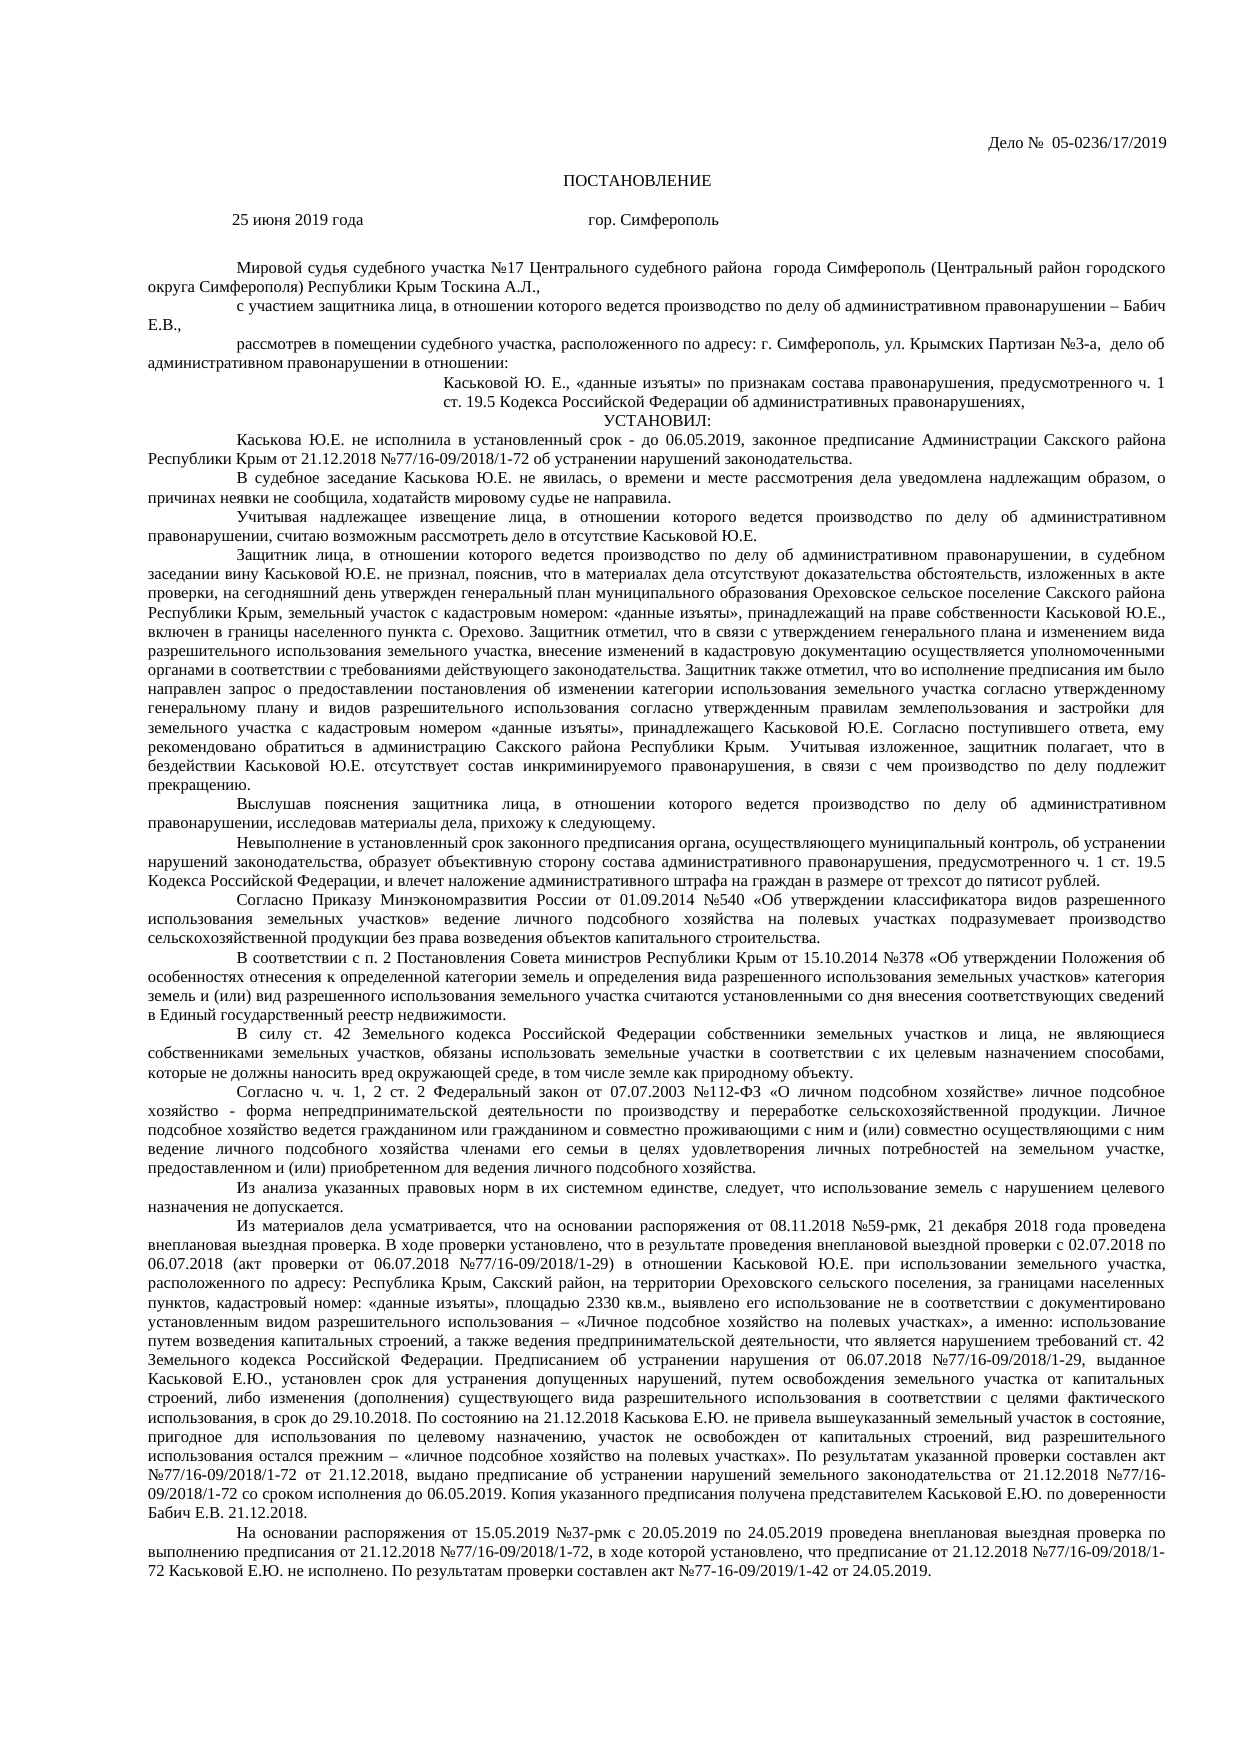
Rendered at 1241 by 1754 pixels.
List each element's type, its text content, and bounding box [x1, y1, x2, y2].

text В судебное заседание Каськова Ю.Е. не явилась, о времени и месте рассмотрения дела уведомлена надлежащим образом, о причинах неявки не сообщила, ходатайств мировому судье не направила. [148, 468, 1167, 507]
text ПОСТАНОВЛЕНИЕ [89, 171, 1167, 190]
text В силу ст. 42 Земельного кодекса Российской Федерации собственники земельных участков и лица, не являющиеся собственниками земельных участков, обязаны использовать земельные участки в соответствии с их целевым назначением способами, которые не должны наносить вред окружающей среде, в том числе земле как природному объекту. [148, 1024, 1167, 1082]
text Из материалов дела усматривается, что на основании распоряжения от 08.11.2018 №59-рмк, 21 декабря 2018 года проведена внеплановая выездная проверка. В ходе проверки установлено, что в результате проведения внеплановой выездной проверки с 02.07.2018 по 06.07.2018 (акт проверки от 06.07.2018 №77/16-09/2018/1-29) в отношении Каськовой Ю.Е. при использовании земельного участка, расположенного по адресу: Республика Крым, Сакский район, на территории Ореховского сельского поселения, за границами населенных пунктов, кадастровый номер: «данные изъяты», площадью 2330 кв.м., выявлено его использование не в соответствии с документировано установленным видом разрешительного использования – «Личное подсобное хозяйство на полевых участках», а именно: использование путем возведения капитальных строений, а также ведения предпринимательской деятельности, что является нарушением требований ст. 42 Земельного кодекса Российской Федерации. Предписанием об устранении нарушения от 06.07.2018 №77/16-09/2018/1-29, выданное Каськовой Е.Ю., установлен срок для устранения допущенных нарушений, путем освобождения земельного участка от капитальных строений, либо изменения (дополнения) существующего вида разрешительного использования в соответствии с целями фактического использования, в срок до 29.10.2018. По состоянию на 21.12.2018 Каськова Е.Ю. не привела вышеуказанный земельный участок в состояние, пригодное для использования по целевому назначению, участок не освобожден от капитальных строений, вид разрешительного использования остался прежним – «личное подсобное хозяйство на полевых участках». По результатам указанной проверки составлен акт №77/16-09/2018/1-72 от 21.12.2018, выдано предписание об устранении нарушений земельного законодательства от 21.12.2018 №77/16-09/2018/1-72 со сроком исполнения до 06.05.2019. Копия указанного предписания получена представителем Каськовой Е.Ю. по доверенности Бабич Е.В. 21.12.2018. [148, 1216, 1167, 1522]
text Согласно Приказу Минэкономразвития России от 01.09.2014 №540 «Об утверждении классификатора видов разрешенного использования земельных участков» ведение личного подсобного хозяйства на полевых участках подразумевает производство сельскохозяйственной продукции без права возведения объектов капитального строительства. [148, 890, 1167, 947]
text В соответствии с п. 2 Постановления Совета министров Республики Крым от 15.10.2014 №378 «Об утверждении Положения об особенностях отнесения к определенной категории земель и определения вида разрешенного использования земельных участков» категория земель и (или) вид разрешенного использования земельного участка считаются установленными со дня внесения соответствующих сведений в Единый государственный реестр недвижимости. [148, 947, 1167, 1024]
text Мировой судья судебного участка №17 Центрального судебного района города Симферополь (Центральный район городского округа Симферополя) Республики Крым Тоскина А.Л., [148, 257, 1167, 296]
text Невыполнение в установленный срок законного предписания органа, осуществляющего муниципальный контроль, об устранении нарушений законодательства, образует объективную сторону состава административного правонарушения, предусмотренного ч. 1 ст. 19.5 Кодекса Российской Федерации, и влечет наложение административного штрафа на граждан в размере от трехсот до пятисот рублей. [148, 832, 1167, 890]
text Каськова Ю.Е. не исполнила в установленный срок - до 06.05.2019, законное предписание Администрации Сакского района Республики Крым от 21.12.2018 №77/16-09/2018/1-72 об устранении нарушений законодательства. [148, 430, 1167, 468]
text с участием защитника лица, в отношении которого ведется производство по делу об административном правонарушении – Бабич Е.В., [148, 296, 1167, 334]
text На основании распоряжения от 15.05.2019 №37-рмк с 20.05.2019 по 24.05.2019 проведена внеплановая выездная проверка по выполнению предписания от 21.12.2018 №77/16-09/2018/1-72, в ходе которой установлено, что предписание от 21.12.2018 №77/16-09/2018/1-72 Каськовой Е.Ю. не исполнено. По результатам проверки составлен акт №77-16-09/2019/1-42 от 24.05.2019. [148, 1522, 1167, 1580]
text Выслушав пояснения защитника лица, в отношении которого ведется производство по делу об административном правонарушении, исследовав материалы дела, прихожу к следующему. [148, 794, 1167, 832]
text рассмотрев в помещении судебного участка, расположенного по адресу: г. Симферополь, ул. Крымских Партизан №3-а, дело об административном правонарушении в отношении: [148, 334, 1167, 372]
text Дело № 05-0236/17/2019 [89, 133, 1167, 152]
text Из анализа указанных правовых норм в их системном единстве, следует, что использование земель с нарушением целевого назначения не допускается. [148, 1177, 1167, 1216]
text Учитывая надлежащее извещение лица, в отношении которого ведется производство по делу об административном правонарушении, считаю возможным рассмотреть дело в отсутствие Каськовой Ю.Е. [148, 507, 1167, 545]
text УСТАНОВИЛ: [148, 411, 1167, 430]
text Каськовой Ю. Е., «данные изъяты» по признакам состава правонарушения, предусмотренного ч. 1 ст. 19.5 Кодекса Российской Федерации об административных правонарушениях, [443, 372, 1167, 411]
text Согласно ч. ч. 1, 2 ст. 2 Федеральный закон от 07.07.2003 №112-ФЗ «О личном подсобном хозяйстве» личное подсобное хозяйство - форма непредпринимательской деятельности по производству и переработке сельскохозяйственной продукции. Личное подсобное хозяйство ведется гражданином или гражданином и совместно проживающими с ним и (или) совместно осуществляющими с ним ведение личного подсобного хозяйства членами его семьи в целях удовлетворения личных потребностей на земельном участке, предоставленном и (или) приобретенном для ведения личного подсобного хозяйства. [148, 1082, 1167, 1177]
text Защитник лица, в отношении которого ведется производство по делу об административном правонарушении, в судебном заседании вину Каськовой Ю.Е. не признал, пояснив, что в материалах дела отсутствуют доказательства обстоятельств, изложенных в акте проверки, на сегодняшний день утвержден генеральный план муниципального образования Ореховское сельское поселение Сакского района Республики Крым, земельный участок с кадастровым номером: «данные изъяты», принадлежащий на праве собственности Каськовой Ю.Е., включен в границы населенного пункта с. Орехово. Защитник отметил, что в связи с утверждением генерального плана и изменением вида разрешительного использования земельного участка, внесение изменений в кадастровую документацию осуществляется уполномоченными органами в соответствии с требованиями действующего законодательства. Защитник также отметил, что во исполнение предписания им было направлен запрос о предоставлении постановления об изменении категории использования земельного участка согласно утвержденному генеральному плану и видов разрешительного использования согласно утвержденным правилам землепользования и застройки для земельного участка с кадастровым номером «данные изъяты», принадлежащего Каськовой Ю.Е. Согласно поступившего ответа, ему рекомендовано обратиться в администрацию Сакского района Республики Крым. Учитывая изложенное, защитник полагает, что в бездействии Каськовой Ю.Е. отсутствует состав инкриминируемого правонарушения, в связи с чем производство по делу подлежит прекращению. [148, 545, 1167, 794]
text 25 июня 2019 года гор. Симферополь [148, 209, 1167, 229]
